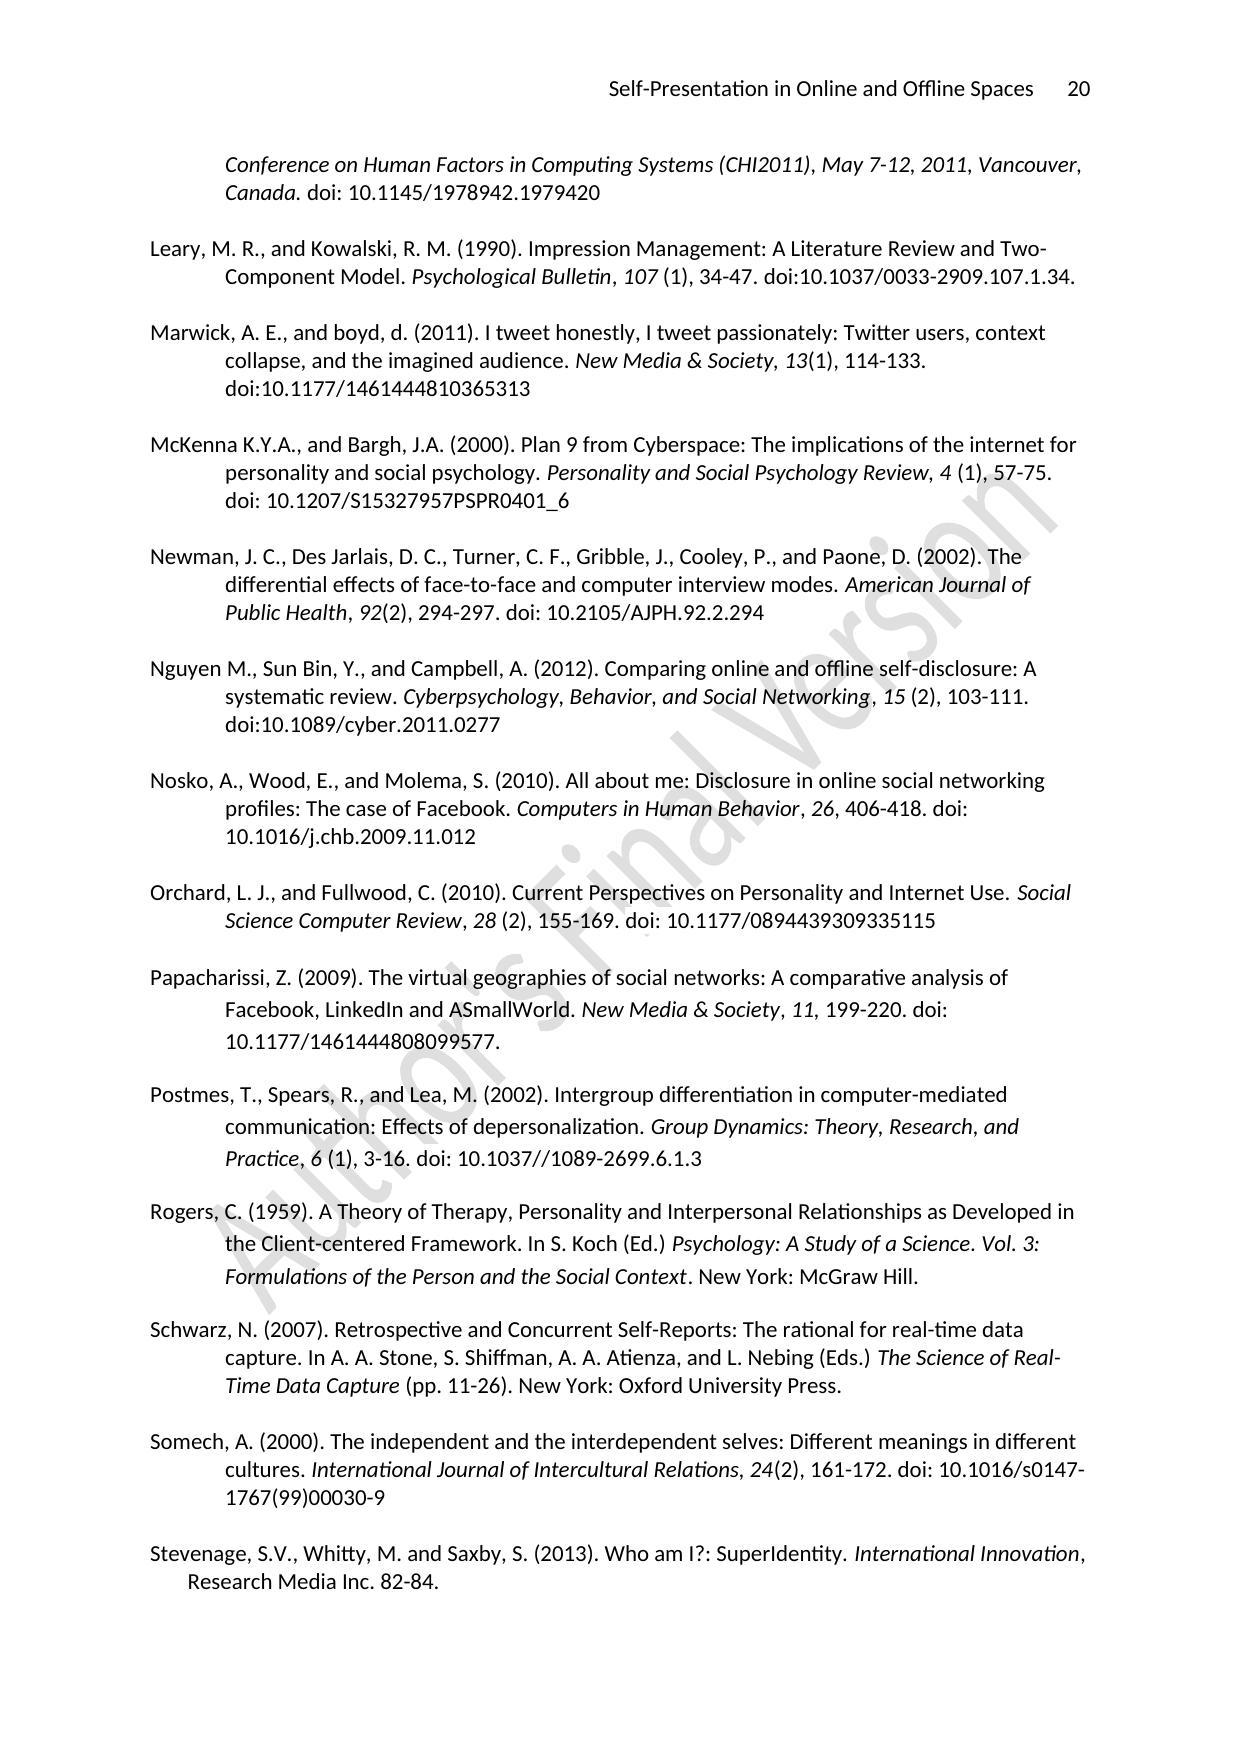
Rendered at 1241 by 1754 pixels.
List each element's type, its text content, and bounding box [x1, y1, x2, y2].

text Papacharissi, Z. (2009). The virtual geographies of social networks: A comparative analysis of Facebook, LinkedIn and ASmallWorld. New Media & Society, 11, 199-220. doi: 10.1177/1461444808099577. [150, 963, 1090, 1055]
text Somech, A. (2000). The independent and the interdependent selves: Different meanings in different cultures. International Journal of Intercultural Relations, 24(2), 161-172. doi: 10.1016/s0147-1767(99)00030-9 [150, 1427, 1090, 1511]
text Nguyen M., Sun Bin, Y., and Campbell, A. (2012). Comparing online and offline self-disclosure: A systematic review. Cyberpsychology, Behavior, and Social Networking, 15 (2), 103-111. doi:10.1089/cyber.2011.0277 [150, 654, 1090, 738]
list Stevenage, S.V., Whitty, M. and Saxby, S. (2013). Who am I?: SuperIdentity. International Innovation, Research Media Inc. 82-84. [150, 1539, 1090, 1595]
text Nosko, A., Wood, E., and Molema, S. (2010). All about me: Disclosure in online social networking profiles: The case of Facebook. Computers in Human Behavior, 26, 406-418. doi: 10.1016/j.chb.2009.11.012 [150, 766, 1090, 851]
text Rogers, C. (1959). A Theory of Therapy, Personality and Interpersonal Relationships as Developed in the Client-centered Framework. In S. Koch (Ed.) Psychology: A Study of a Science. Vol. 3: Formulations of the Person and the Social Context. New York: McGraw Hill. [150, 1197, 1090, 1290]
text Leary, M. R., and Kowalski, R. M. (1990). Impression Management: A Literature Review and Two-Component Model. Psychological Bulletin, 107 (1), 34-47. doi:10.1037/0033-2909.107.1.34. [150, 234, 1090, 290]
text McKenna K.Y.A., and Bargh, J.A. (2000). Plan 9 from Cyberspace: The implications of the internet for personality and social psychology. Personality and Social Psychology Review, 4 (1), 57-75. doi: 10.1207/S15327957PSPR0401_6 [150, 430, 1090, 514]
text Postmes, T., Spears, R., and Lea, M. (2002). Intergroup differentiation in computer-mediated communication: Effects of depersonalization. Group Dynamics: Theory, Research, and Practice, 6 (1), 3-16. doi: 10.1037//1089-2699.6.1.3 [150, 1080, 1090, 1172]
text Marwick, A. E., and boyd, d. (2011). I tweet honestly, I tweet passionately: Twitter users, context collapse, and the imagined audience. New Media & Society, 13(1), 114-133. doi:10.1177/1461444810365313 [150, 318, 1090, 402]
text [150, 150, 1090, 206]
text Schwarz, N. (2007). Retrospective and Concurrent Self-Reports: The rational for real-time data capture. In A. A. Stone, S. Shiffman, A. A. Atienza, and L. Nebing (Eds.) The Science of Real-Time Data Capture (pp. 11-26). New York: Oxford University Press. [150, 1315, 1090, 1399]
text Newman, J. C., Des Jarlais, D. C., Turner, C. F., Gribble, J., Cooley, P., and Paone, D. (2002). The differential effects of face-to-face and computer interview modes. American Journal of Public Health, 92(2), 294-297. doi: 10.2105/AJPH.92.2.294 [150, 542, 1090, 626]
text Orchard, L. J., and Fullwood, C. (2010). Current Perspectives on Personality and Internet Use. Social Science Computer Review, 28 (2), 155-169. doi: 10.1177/0894439309335115 [150, 878, 1090, 934]
